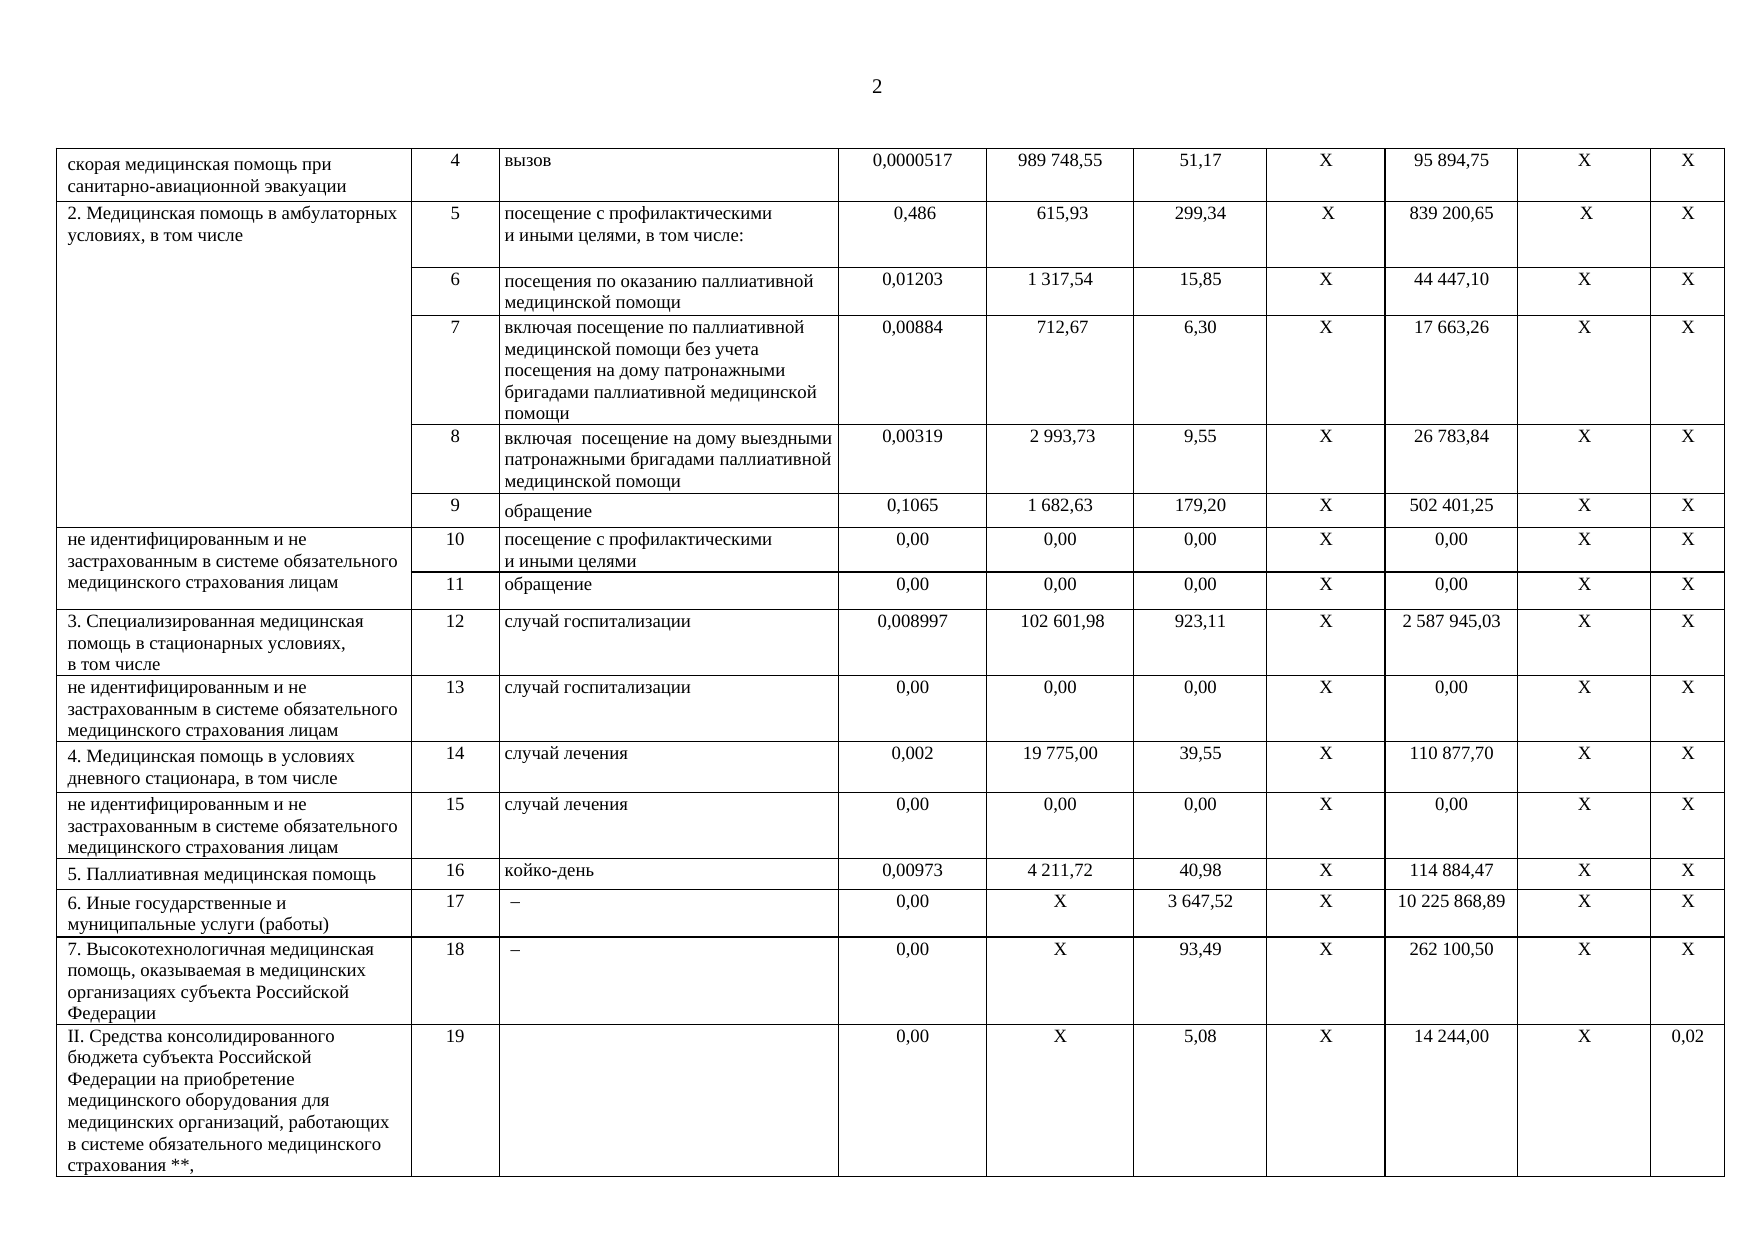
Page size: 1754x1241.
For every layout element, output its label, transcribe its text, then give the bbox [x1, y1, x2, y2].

table_cell Х [1518, 573, 1650, 609]
table_cell 502 401,25 [1386, 494, 1517, 527]
table_cell Х [1651, 573, 1724, 609]
table_cell Х [1518, 528, 1650, 571]
table_cell вызов [500, 149, 838, 201]
table_cell Х [1651, 202, 1724, 267]
table_cell Х [1267, 573, 1384, 609]
table_cell не идентифицированным и не застрахованным в системе обязательного медицинского страхования лицам [57, 528, 411, 609]
table_cell 39,55 [1134, 742, 1266, 792]
table_cell Х [1267, 938, 1384, 1024]
table_cell 17 663,26 [1386, 316, 1517, 424]
table_cell Х [1518, 890, 1650, 936]
table_cell 15 [412, 793, 499, 858]
table_cell 923,11 [1134, 610, 1266, 675]
table_cell 2 587 945,03 [1386, 610, 1517, 675]
table_cell 2 993,73 [987, 425, 1133, 493]
table_cell Х [1518, 316, 1650, 424]
table_cell Х [1518, 676, 1650, 741]
table_cell Х [1267, 676, 1384, 741]
table_cell 7. Высокотехнологичная медицинская помощь, оказываемая в медицинских организациях субъекта Российской Федерации [57, 938, 411, 1024]
table_cell 0,00 [1386, 676, 1517, 741]
table_cell 0,00 [1386, 793, 1517, 858]
table_cell 9 [412, 494, 499, 527]
table_cell Х [1518, 202, 1650, 267]
table_cell 11 [412, 573, 499, 609]
table_cell – [500, 890, 838, 936]
table_cell Х [1651, 494, 1724, 527]
table_cell X [1651, 149, 1724, 201]
table_cell Х [1518, 938, 1650, 1024]
table_cell обращение [500, 573, 838, 609]
table_cell Х [987, 890, 1133, 936]
table_cell 0,00 [1386, 528, 1517, 571]
table_cell 5 [412, 202, 499, 267]
table_cell 10 225 868,89 [1386, 890, 1517, 936]
table_cell Х [1518, 859, 1650, 889]
table_cell 0,00319 [839, 425, 986, 493]
table_cell 12 [412, 610, 499, 675]
table_cell включая посещение на дому выездными патронажными бригадами паллиативной медицинской помощи [500, 425, 838, 493]
table_cell 0,02 [1651, 1025, 1724, 1176]
table_cell 102 601,98 [987, 610, 1133, 675]
table_cell 0,486 [839, 202, 986, 267]
table_cell 3 647,52 [1134, 890, 1266, 936]
table_cell Х [1518, 268, 1650, 315]
table_cell Х [1267, 742, 1384, 792]
table_cell 6 [412, 268, 499, 315]
table_cell Х [1267, 1025, 1384, 1176]
table_cell 6,30 [1134, 316, 1266, 424]
table_cell 0,00 [987, 793, 1133, 858]
table_cell 8 [412, 425, 499, 493]
table_cell 0,00 [1134, 573, 1266, 609]
table_cell Х [1267, 859, 1384, 889]
table_cell Х [1267, 425, 1384, 493]
table_cell Х [1267, 149, 1384, 201]
table_cell 18 [412, 938, 499, 1024]
table_cell Х [1518, 610, 1650, 675]
table_cell X [1651, 890, 1724, 936]
table_cell 0,00 [839, 573, 986, 609]
table_cell 7 [412, 316, 499, 424]
table_cell Х [1518, 494, 1650, 527]
table_cell 17 [412, 890, 499, 936]
table_cell 110 877,70 [1386, 742, 1517, 792]
table_cell 179,20 [1134, 494, 1266, 527]
table_cell 95 894,75 [1386, 149, 1517, 201]
table_cell Х [1267, 890, 1384, 936]
table_cell 93,49 [1134, 938, 1266, 1024]
table_cell 299,34 [1134, 202, 1266, 267]
table_cell 0,00 [839, 528, 986, 571]
table_cell 9,55 [1134, 425, 1266, 493]
table_cell 1 682,63 [987, 494, 1133, 527]
table_cell Х [1267, 793, 1384, 858]
table_cell 13 [412, 676, 499, 741]
table_cell 839 200,65 [1386, 202, 1517, 267]
table_cell 4. Медицинская помощь в условиях дневного стационара, в том числе [57, 742, 411, 792]
table_cell 0,00 [1134, 528, 1266, 571]
table_cell Х [1651, 425, 1724, 493]
table_cell Х [987, 938, 1133, 1024]
table_cell скорая медицинская помощь при санитарно-авиационной эвакуации [57, 149, 411, 201]
table_cell не идентифицированным и не застрахованным в системе обязательного медицинского страхования лицам [57, 676, 411, 741]
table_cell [57, 1025, 411, 1176]
table_cell 4 [412, 149, 499, 201]
table_cell X [1651, 742, 1724, 792]
table_cell посещение с профилактическими и иными целями [500, 528, 838, 571]
table_cell Х [1518, 425, 1650, 493]
table_cell – [500, 938, 838, 1024]
table_cell койко-день [500, 859, 838, 889]
table_cell 712,67 [987, 316, 1133, 424]
table_cell 3. Специализированная медицинская помощь в стационарных условиях, в том числе [57, 610, 411, 675]
table_cell обращение [500, 494, 838, 527]
table_cell 0,01203 [839, 268, 986, 315]
table_cell 26 783,84 [1386, 425, 1517, 493]
table_cell 0,00 [1386, 573, 1517, 609]
table_cell 44 447,10 [1386, 268, 1517, 315]
table_cell 2. Медицинская помощь в амбулаторных условиях, в том числе [57, 202, 411, 527]
table_cell 16 [412, 859, 499, 889]
table_cell 0,00 [987, 528, 1133, 571]
table_cell 6. Иные государственные и муниципальные услуги (работы) [57, 890, 411, 936]
table_cell 10 [412, 528, 499, 571]
table_cell 0,0000517 [839, 149, 986, 201]
table_cell 0,00 [839, 890, 986, 936]
table_cell Х [1651, 793, 1724, 858]
table_cell 19 775,00 [987, 742, 1133, 792]
table_cell посещения по оказанию паллиативной медицинской помощи [500, 268, 838, 315]
table_cell 51,17 [1134, 149, 1266, 201]
table_cell Х [1651, 268, 1724, 315]
table_cell Х [1651, 938, 1724, 1024]
table_cell Х [1651, 676, 1724, 741]
table_cell 989 748,55 [987, 149, 1133, 201]
table_cell Х [1267, 268, 1384, 315]
table_cell Х [1518, 1025, 1650, 1176]
table_cell 0,00 [839, 1025, 986, 1176]
table_cell 14 244,00 [1386, 1025, 1517, 1176]
table_cell 19 [412, 1025, 499, 1176]
table_cell 5,08 [1134, 1025, 1266, 1176]
table_cell Х [1518, 793, 1650, 858]
table_cell 262 100,50 [1386, 938, 1517, 1024]
table_cell случай госпитализации [500, 676, 838, 741]
table_cell Х [1267, 316, 1384, 424]
table_cell Х [1651, 859, 1724, 889]
table_cell 0,002 [839, 742, 986, 792]
table_cell Х [1651, 528, 1724, 571]
table_cell Х [987, 1025, 1133, 1176]
table_cell 5. Паллиативная медицинская помощь [57, 859, 411, 889]
table_cell 0,00 [839, 793, 986, 858]
table_cell 15,85 [1134, 268, 1266, 315]
table_cell 0,00 [839, 676, 986, 741]
table_cell [500, 1025, 838, 1176]
table_cell случай госпитализации [500, 610, 838, 675]
table_cell 0,00 [1134, 793, 1266, 858]
table_cell Х [1267, 610, 1384, 675]
table_cell Х [1518, 149, 1650, 201]
table_cell 0,008997 [839, 610, 986, 675]
table_cell Х [1267, 494, 1384, 527]
table_cell 0,00 [987, 676, 1133, 741]
table_cell случай лечения [500, 742, 838, 792]
table_cell 4 211,72 [987, 859, 1133, 889]
table_cell Х [1651, 316, 1724, 424]
table_cell X [1651, 610, 1724, 675]
table_cell Х [1267, 528, 1384, 571]
table_cell 0,00973 [839, 859, 986, 889]
table_cell 0,00 [987, 573, 1133, 609]
table_cell 615,93 [987, 202, 1133, 267]
table_cell включая посещение по паллиативной медицинской помощи без учета посещения на дому патронажными бригадами паллиативной медицинской помощи [500, 316, 838, 424]
table_cell 0,00884 [839, 316, 986, 424]
table_cell 1 317,54 [987, 268, 1133, 315]
table_cell не идентифицированным и не застрахованным в системе обязательного медицинского страхования лицам [57, 793, 411, 858]
table_cell случай лечения [500, 793, 838, 858]
table_cell 0,00 [1134, 676, 1266, 741]
table_cell посещение с профилактическими и иными целями, в том числе: [500, 202, 838, 267]
table_cell 0,1065 [839, 494, 986, 527]
table_cell Х [1267, 202, 1384, 267]
table_cell Х [1518, 742, 1650, 792]
table_cell 14 [412, 742, 499, 792]
table_cell 40,98 [1134, 859, 1266, 889]
table_cell 0,00 [839, 938, 986, 1024]
table_cell 114 884,47 [1386, 859, 1517, 889]
